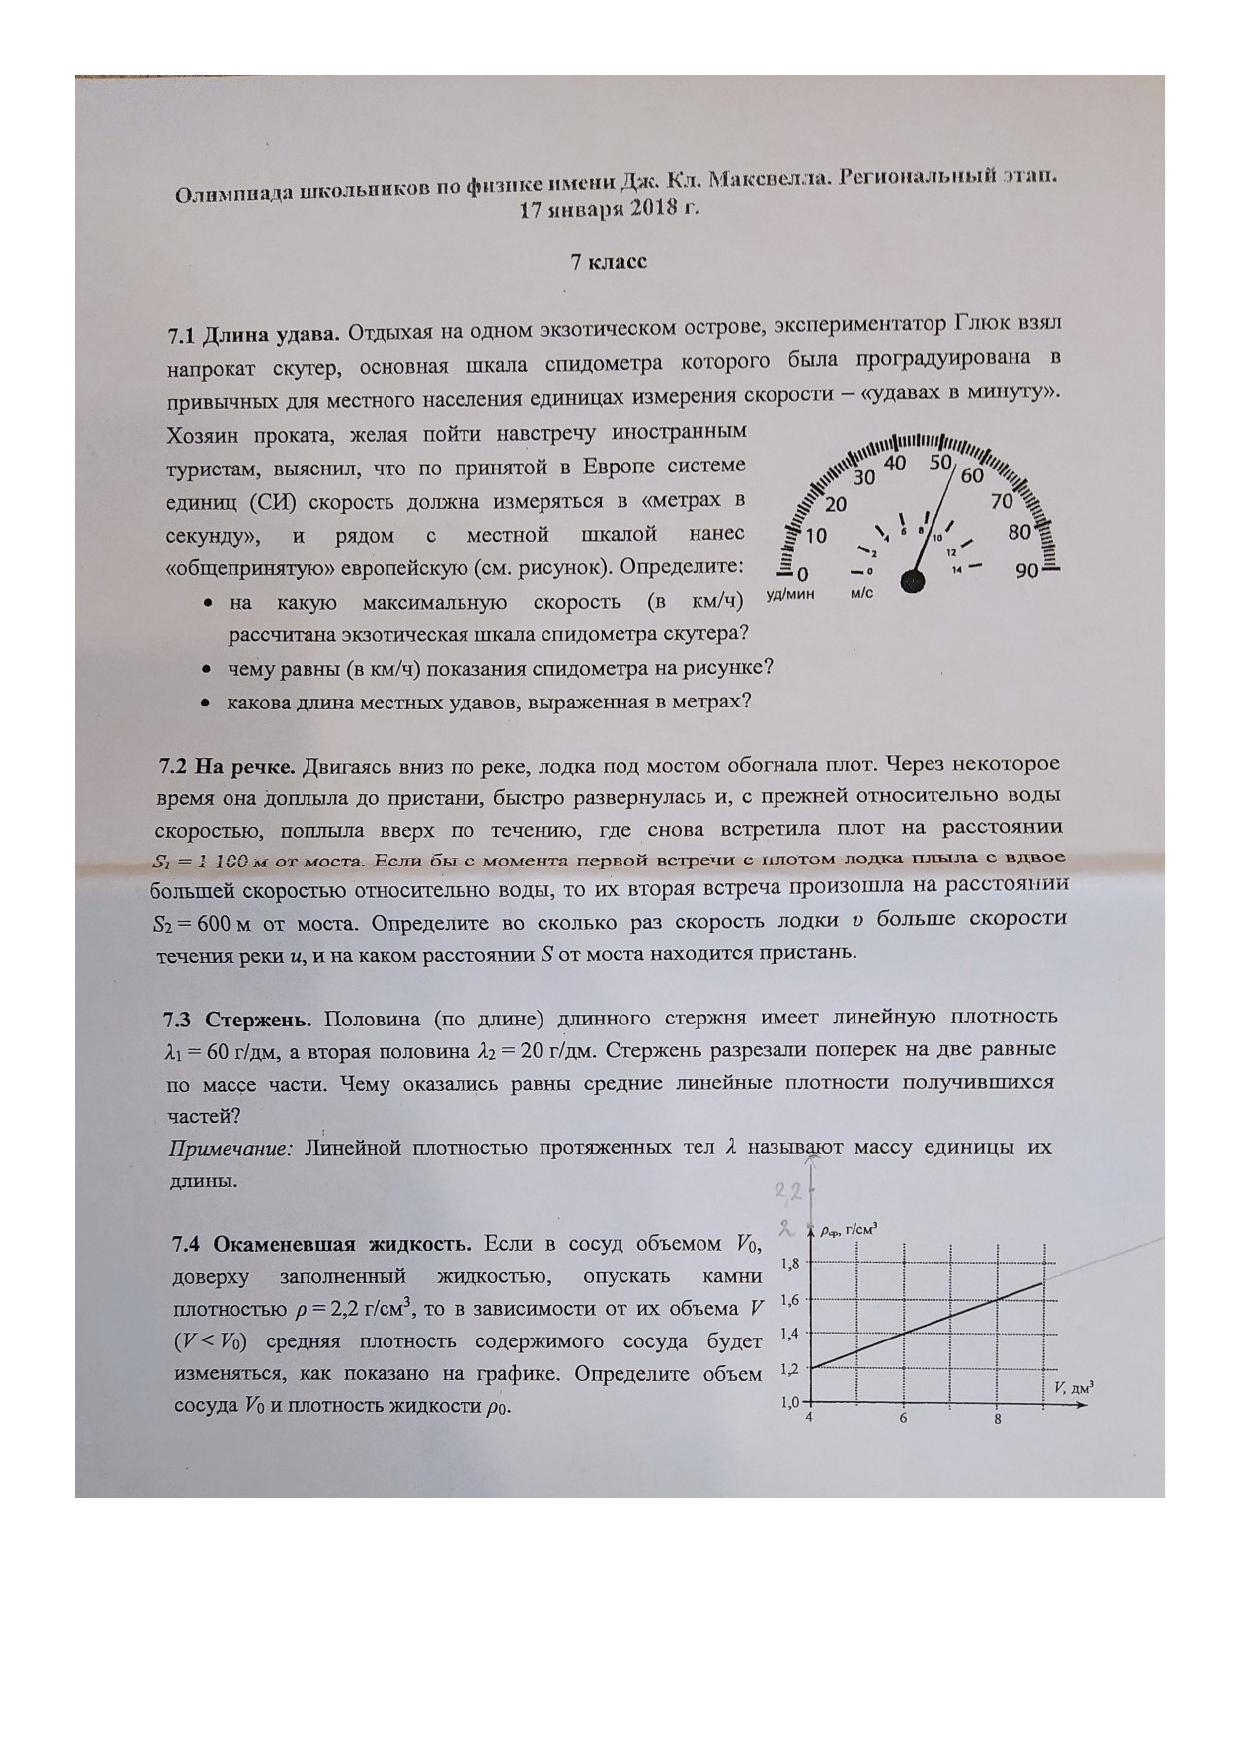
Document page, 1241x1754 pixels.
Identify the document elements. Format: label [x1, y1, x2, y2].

picture [75, 75, 1166, 1498]
